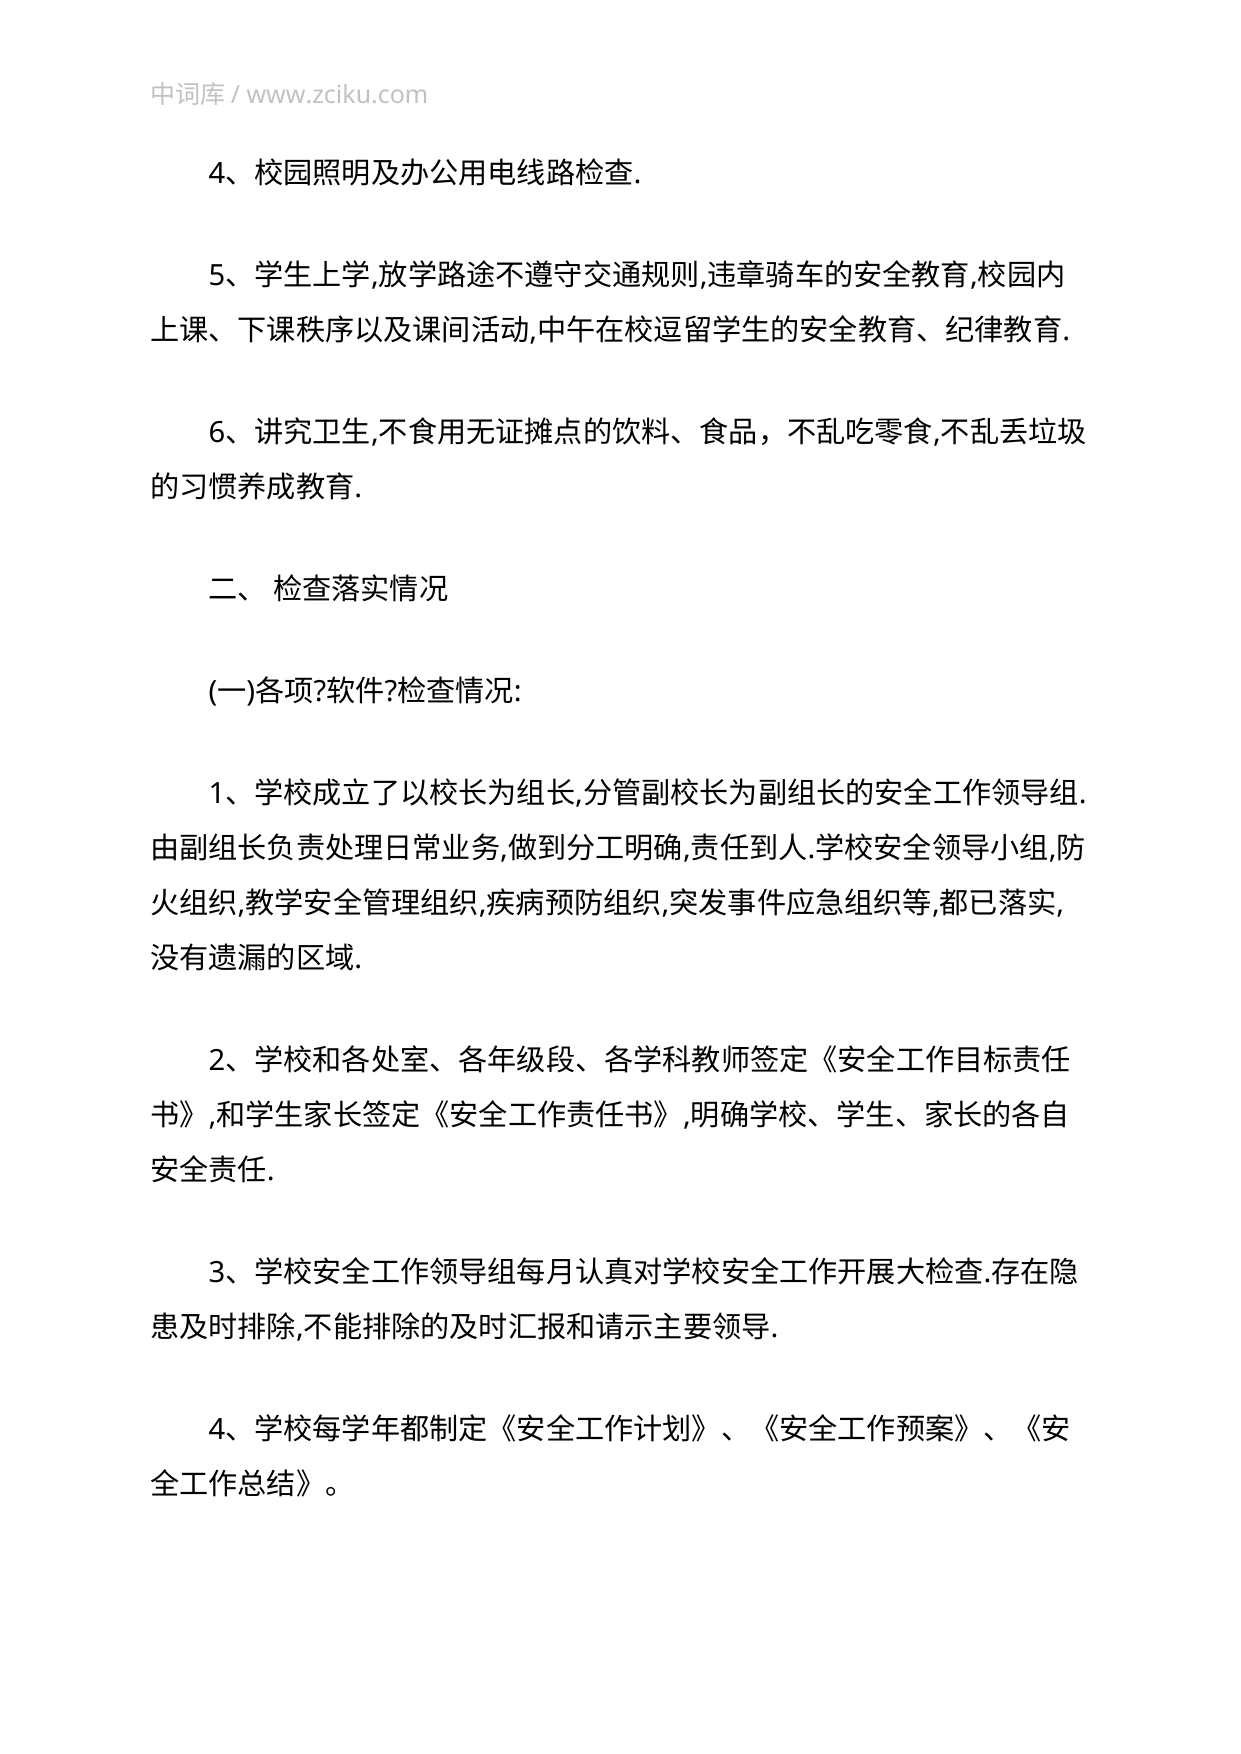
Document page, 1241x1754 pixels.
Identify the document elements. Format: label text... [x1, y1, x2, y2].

text 6、讲究卫生,不食用无证摊点的饮料、食品，不乱吃零食,不乱丢垃圾的习惯养成教育. [150, 409, 1090, 506]
text 4、学校每学年都制定《安全工作计划》、《安全工作预案》、《安全工作总结》。 [150, 1406, 1090, 1503]
text 二、 检查落实情况 [150, 566, 1090, 608]
text 5、学生上学,放学路途不遵守交通规则,违章骑车的安全教育,校园内上课、下课秩序以及课间活动,中午在校逗留学生的安全教育、纪律教育. [150, 252, 1090, 349]
text 4、校园照明及办公用电线路检查. [150, 150, 1090, 192]
text 2、学校和各处室、各年级段、各学科教师签定《安全工作目标责任书》,和学生家长签定《安全工作责任书》,明确学校、学生、家长的各自安全责任. [150, 1037, 1090, 1189]
text (一)各项?软件?检查情况: [150, 668, 1090, 710]
text 1、学校成立了以校长为组长,分管副校长为副组长的安全工作领导组.由副组长负责处理日常业务,做到分工明确,责任到人.学校安全领导小组,防火组织,教学安全管理组织,疾病预防组织,突发事件应急组织等,都已落实,没有遗漏的区域. [150, 770, 1090, 977]
text 3、学校安全工作领导组每月认真对学校安全工作开展大检查.存在隐患及时排除,不能排除的及时汇报和请示主要领导. [150, 1249, 1090, 1346]
